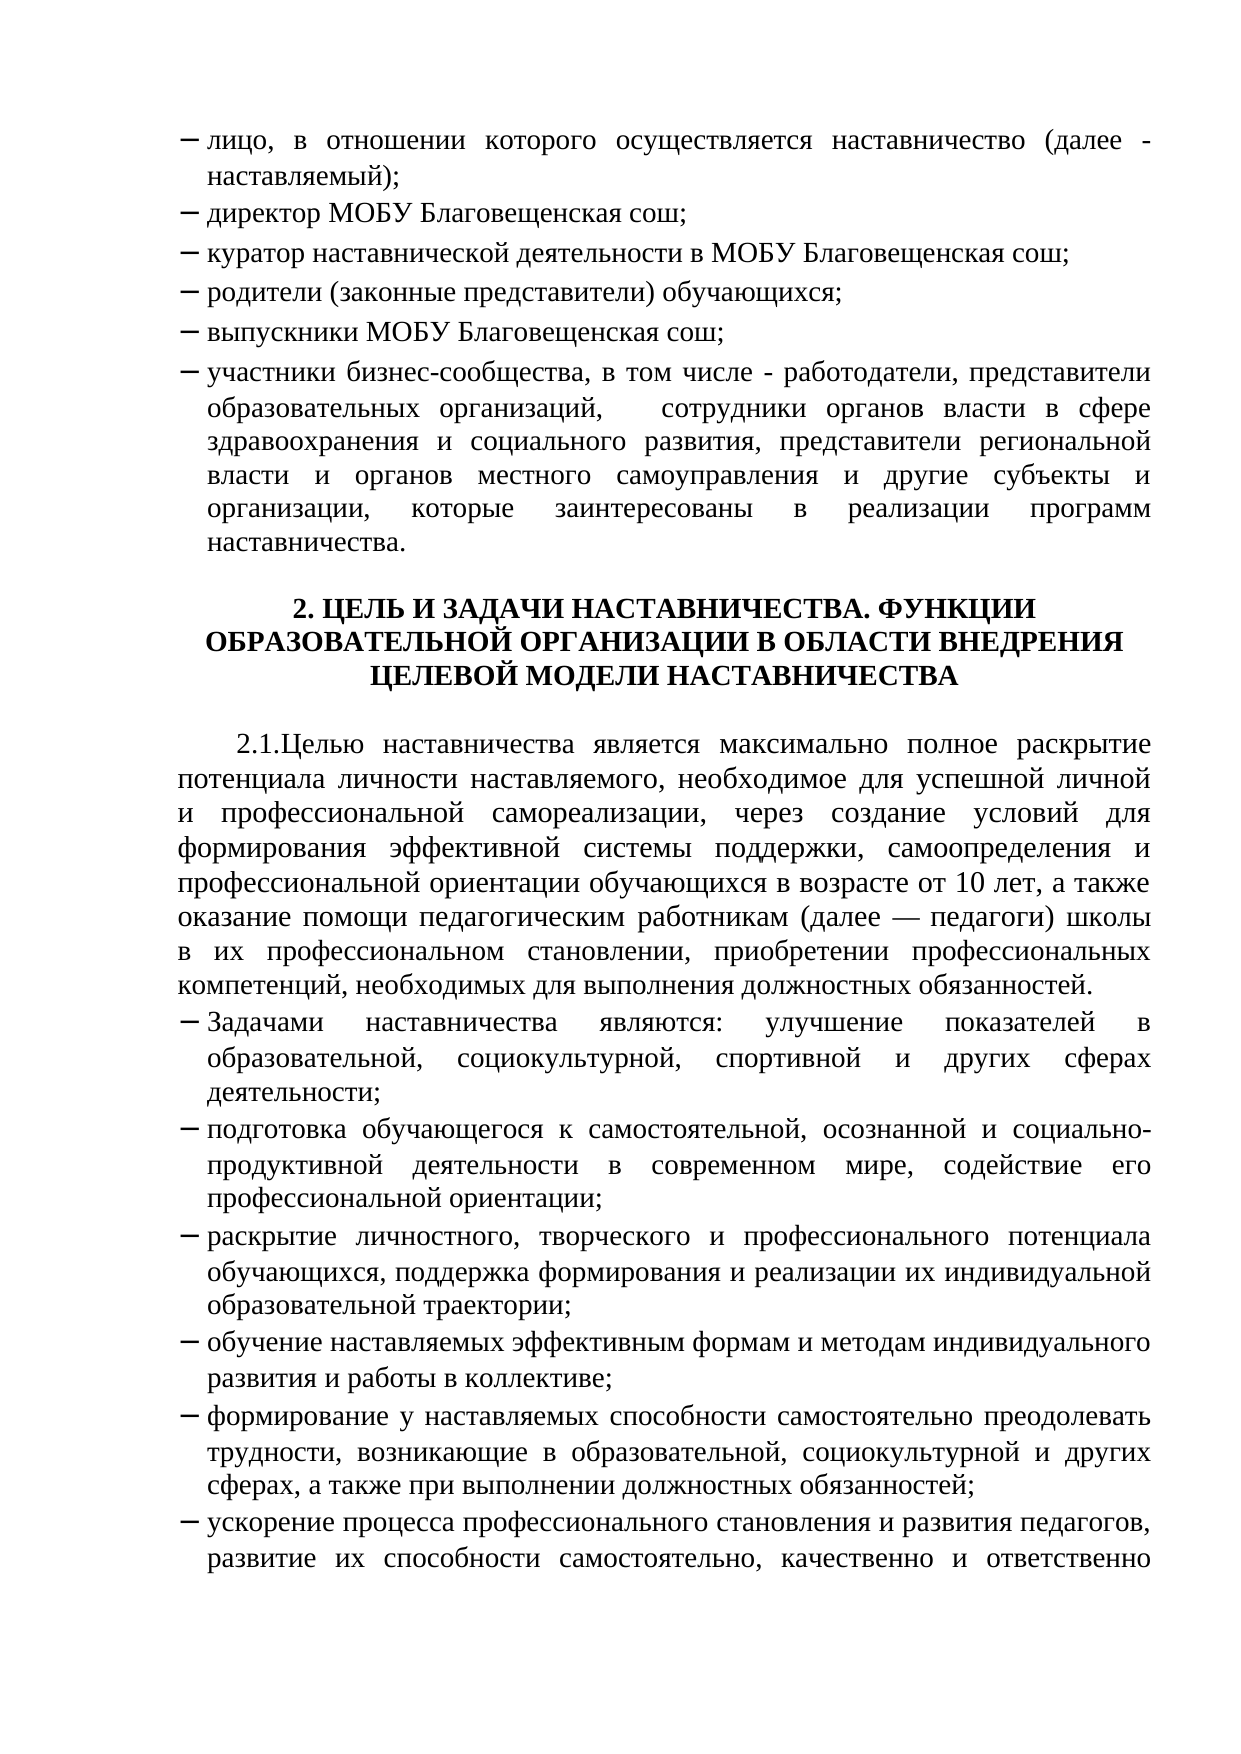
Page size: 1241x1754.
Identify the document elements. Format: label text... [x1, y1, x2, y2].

list подготовка обучающегося к самостоятельной, осознанной и социально-продуктивной деятельности в современном мире, содействие его профессиональной ориентации; [177, 1107, 1152, 1214]
text ЦЕЛЕВОЙ МОДЕЛИ НАСТАВНИЧЕСТВА [177, 658, 1152, 692]
list директор МОБУ Благовещенская сош; [177, 191, 1152, 231]
list раскрытие личностного, творческого и профессионального потенциала обучающихся, поддержка формирования и реализации их индивидуальной образовательной траектории; [177, 1214, 1152, 1321]
list куратор наставнической деятельности в МОБУ Благовещенская сош; [177, 231, 1152, 271]
list родители (законные представители) обучающихся; [177, 271, 1152, 310]
list формирование у наставляемых способности самостоятельно преодолевать трудности, возникающие в образовательной, социокультурной и других сферах, а также при выполнении должностных обязанностей; [177, 1394, 1152, 1501]
list ЦЕЛЬ И ЗАДАЧИ НАСТАВНИЧЕСТВА. ФУНКЦИИ [177, 591, 1152, 624]
list участники бизнес-сообщества, в том числе - работодатели, представители образовательных организаций, сотрудники органов власти в сфере здравоохранения и социального развития, представители региональной власти и органов местного самоуправления и другие субъекты и организации, которые заинтересованы в реализации программ наставничества. [177, 350, 1152, 557]
list Целью наставничества является максимально полное раскрытие потенциала личности наставляемого, необходимое для успешной личной и профессиональной самореализации, через создание условий для формирования эффективной системы поддержки, самоопределения и профессиональной ориентации обучающихся в возрасте от 10 лет, а также оказание помощи педагогическим работникам (далее — педагоги) школы в их профессиональном становлении, приобретении профессиональных компетенций, необходимых для выполнения должностных обязанностей. [177, 725, 1152, 1000]
list Задачами наставничества являются: улучшение показателей в образовательной, социокультурной, спортивной и других сферах деятельности; [177, 1000, 1152, 1107]
text ОБРАЗОВАТЕЛЬНОЙ ОРГАНИЗАЦИИ В ОБЛАСТИ ВНЕДРЕНИЯ [177, 624, 1152, 658]
list обучение наставляемых эффективным формам и методам индивидуального развития и работы в коллективе; [177, 1321, 1152, 1394]
list выпускники МОБУ Благовещенская сош; [177, 310, 1152, 350]
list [177, 1501, 1152, 1574]
list лицо, в отношении которого осуществляется наставничество (далее - наставляемый); [177, 118, 1152, 191]
